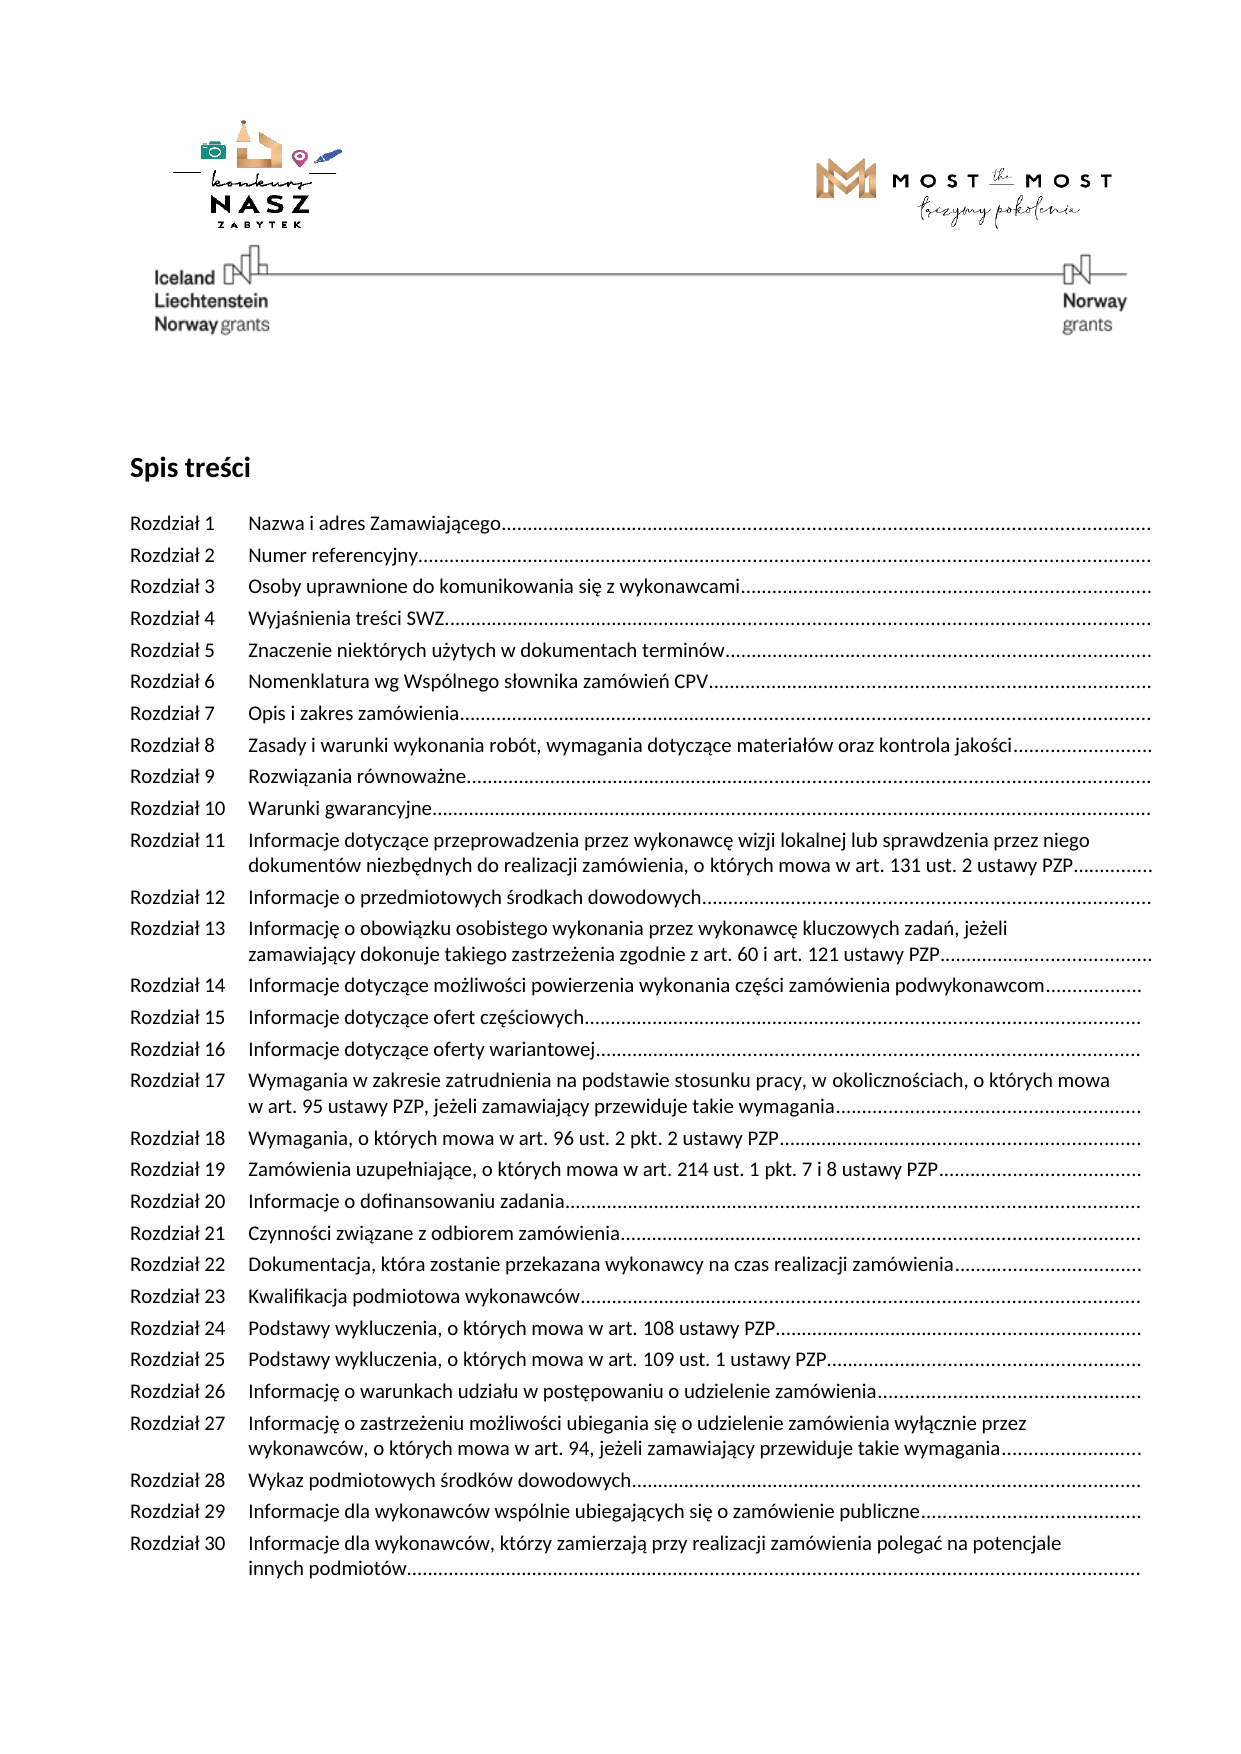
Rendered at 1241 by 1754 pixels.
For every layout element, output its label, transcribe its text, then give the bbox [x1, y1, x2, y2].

text Rozdział 15 Informacje dotyczące ofert częściowych 10 [130, 1004, 1110, 1030]
text Rozdział 5 Znaczenie niektórych użytych w dokumentach terminów 5 [130, 637, 1110, 662]
text Rozdział 9 Rozwiązania równoważne 9 [130, 763, 1110, 789]
text Rozdział 6 Nomenklatura wg Wspólnego słownika zamówień CPV 8 [130, 668, 1110, 694]
text Rozdział 24 Podstawy wykluczenia, o których mowa w art. 108 ustawy PZP 13 [130, 1315, 1110, 1340]
text Rozdział 29 Informacje dla wykonawców wspólnie ubiegających się o zamówienie publiczne 14 [130, 1498, 1110, 1524]
text Rozdział 11 Informacje dotyczące przeprowadzenia przez wykonawcę wizji lokalnej lub sprawdzenia przez niego dokumentów niezbędnych do realizacji zamówienia, o których mowa w art. 131 ust. 2 ustawy PZP 9 [130, 827, 1110, 878]
text Rozdział 28 Wykaz podmiotowych środków dowodowych 14 [130, 1467, 1110, 1492]
text Rozdział 23 Kwalifikacja podmiotowa wykonawców 13 [130, 1283, 1110, 1308]
text Rozdział 26 Informację o warunkach udziału w postępowaniu o udzielenie zamówienia 13 [130, 1378, 1110, 1403]
text Rozdział 17 Wymagania w zakresie zatrudnienia na podstawie stosunku pracy, w okolicznościach, o których mowa w art. 95 ustawy PZP, jeżeli zamawiający przewiduje takie wymagania 11 [130, 1068, 1110, 1118]
text Rozdział 20 Informacje o dofinansowaniu zadania 11 [130, 1188, 1110, 1213]
text Rozdział 7 Opis i zakres zamówienia 8 [130, 700, 1110, 726]
text Rozdział 8 Zasady i warunki wykonania robót, wymagania dotyczące materiałów oraz kontrola jakości 9 [130, 732, 1110, 757]
text Rozdział 21 Czynności związane z odbiorem zamówienia 11 [130, 1220, 1110, 1245]
picture [129, 74, 1169, 364]
text Rozdział 12 Informacje o przedmiotowych środkach dowodowych 9 [130, 884, 1110, 909]
text Rozdział 22 Dokumentacja, która zostanie przekazana wykonawcy na czas realizacji zamówienia 12 [130, 1251, 1110, 1277]
text Spis treści [130, 449, 1110, 485]
text Rozdział 1 Nazwa i adres Zamawiającego 4 [130, 510, 1110, 536]
text Rozdział 30 Informacje dla wykonawców, którzy zamierzają przy realizacji zamówienia polegać na potencjale innych podmiotów 15 [130, 1530, 1110, 1581]
text Rozdział 16 Informacje dotyczące oferty wariantowej 11 [130, 1036, 1110, 1061]
text Rozdział 25 Podstawy wykluczenia, o których mowa w art. 109 ust. 1 ustawy PZP 13 [130, 1346, 1110, 1372]
text Rozdział 14 Informacje dotyczące możliwości powierzenia wykonania części zamówienia podwykonawcom 10 [130, 973, 1110, 998]
text Rozdział 27 Informację o zastrzeżeniu możliwości ubiegania się o udzielenie zamówienia wyłącznie przez wykonawców, o których mowa w art. 94, jeżeli zamawiający przewiduje takie wymagania 13 [130, 1410, 1110, 1461]
text Rozdział 3 Osoby uprawnione do komunikowania się z wykonawcami 4 [130, 573, 1110, 599]
text Rozdział 19 Zamówienia uzupełniające, o których mowa w art. 214 ust. 1 pkt. 7 i 8 ustawy PZP 11 [130, 1156, 1110, 1182]
text Rozdział 10 Warunki gwarancyjne 9 [130, 795, 1110, 821]
text Rozdział 18 Wymagania, o których mowa w art. 96 ust. 2 pkt. 2 ustawy PZP 11 [130, 1125, 1110, 1150]
text Rozdział 2 Numer referencyjny 4 [130, 542, 1110, 567]
text Rozdział 4 Wyjaśnienia treści SWZ. 4 [130, 605, 1110, 631]
text Rozdział 13 Informację o obowiązku osobistego wykonania przez wykonawcę kluczowych zadań, jeżeli zamawiający dokonuje takiego zastrzeżenia zgodnie z art. 60 i art. 121 ustawy PZP 9 [130, 916, 1110, 966]
